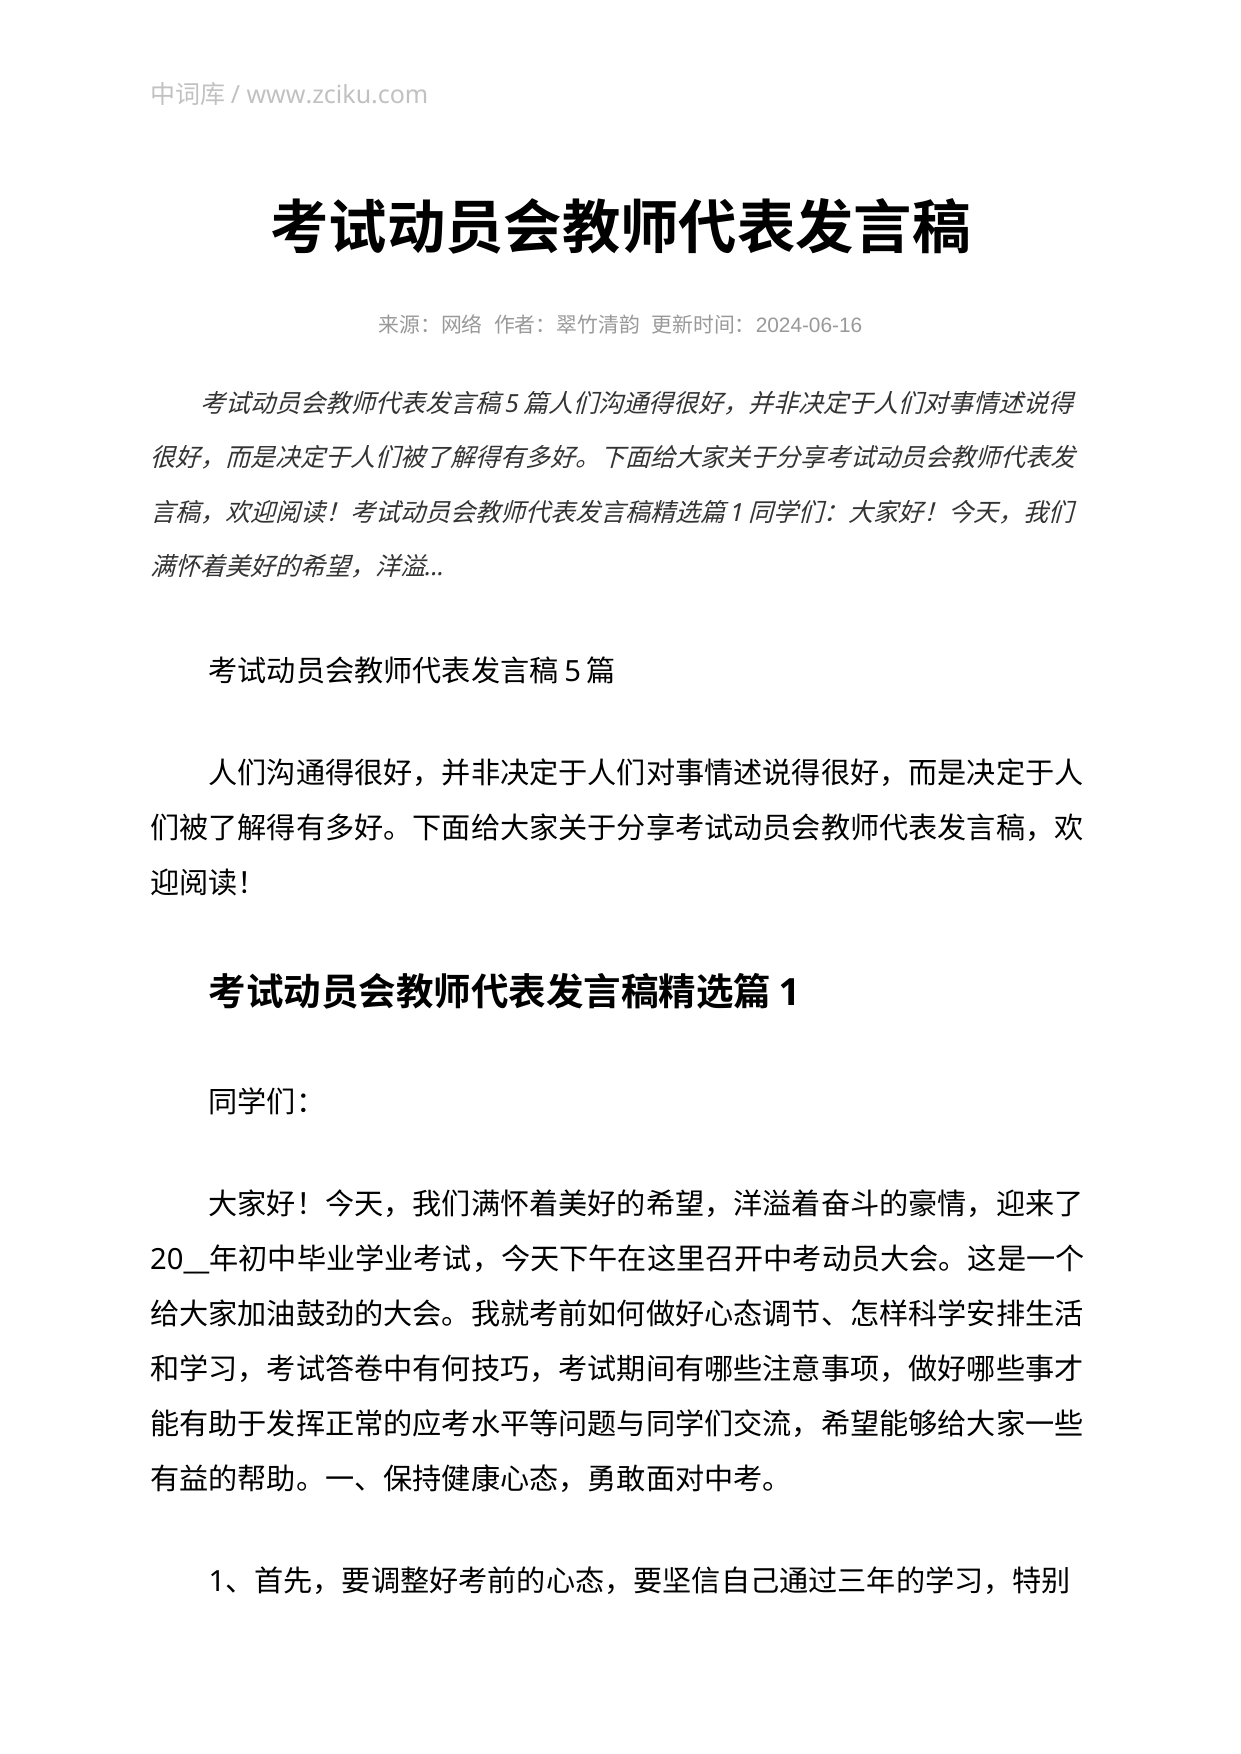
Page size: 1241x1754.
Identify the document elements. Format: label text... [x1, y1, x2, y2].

subtitle 考试动员会教师代表发言稿 [150, 181, 1090, 266]
text 考试动员会教师代表发言稿精选篇1 [150, 961, 1090, 1016]
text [150, 1557, 1090, 1599]
text 来源：网络 作者：翠竹清韵 更新时间：2024-06-16 [150, 313, 1090, 337]
text 人们沟通得很好，并非决定于人们对事情述说得很好，而是决定于人们被了解得有多好。下面给大家关于分享考试动员会教师代表发言稿，欢迎阅读！ [150, 750, 1090, 902]
text 大家好！今天，我们满怀着美好的希望，洋溢着奋斗的豪情，迎来了20__年初中毕业学业考试，今天下午在这里召开中考动员大会。这是一个给大家加油鼓劲的大会。我就考前如何做好心态调节、怎样科学安排生活和学习，考试答卷中有何技巧，考试期间有哪些注意事项，做好哪些事才能有助于发挥正常的应考水平等问题与同学们交流，希望能够给大家一些有益的帮助。一、保持健康心态，勇敢面对中考。 [150, 1181, 1090, 1498]
text 考试动员会教师代表发言稿5篇 [150, 648, 1090, 690]
text 考试动员会教师代表发言稿5篇人们沟通得很好，并非决定于人们对事情述说得很好，而是决定于人们被了解得有多好。下面给大家关于分享考试动员会教师代表发言稿，欢迎阅读！考试动员会教师代表发言稿精选篇1同学们：大家好！今天，我们满怀着美好的希望，洋溢... [150, 383, 1090, 583]
text 同学们： [150, 1079, 1090, 1121]
